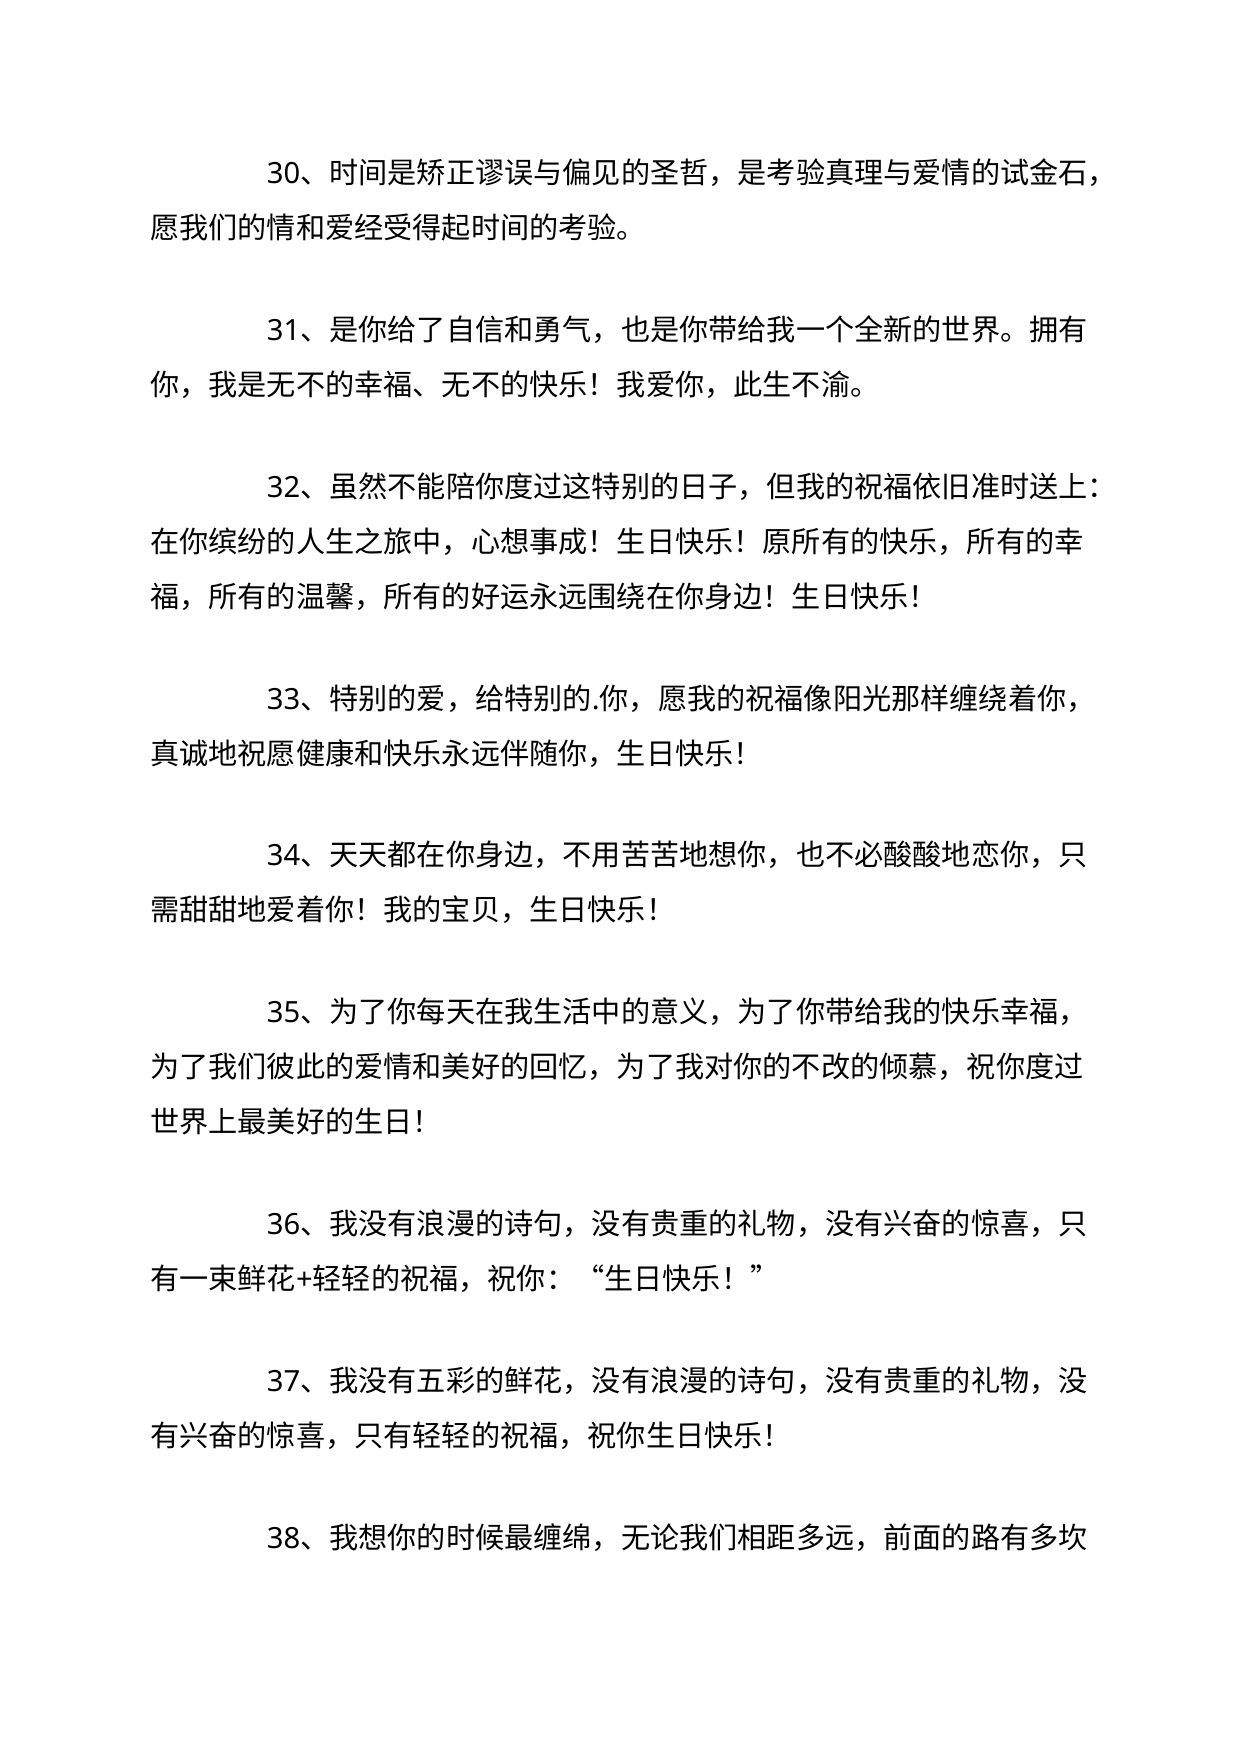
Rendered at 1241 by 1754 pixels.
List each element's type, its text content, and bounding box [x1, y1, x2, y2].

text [150, 1514, 1090, 1557]
text 32、虽然不能陪你度过这特别的日子，但我的祝福依旧准时送上：在你缤纷的人生之旅中，心想事成！生日快乐！原所有的快乐，所有的幸福，所有的温馨，所有的好运永远围绕在你身边！生日快乐！ [150, 463, 1090, 616]
text 33、特别的爱，给特别的.你，愿我的祝福像阳光那样缠绕着你，真诚地祝愿健康和快乐永远伴随你，生日快乐！ [150, 675, 1090, 772]
text 31、是你给了自信和勇气，也是你带给我一个全新的世界。拥有你，我是无不的幸福、无不的快乐！我爱你，此生不渝。 [150, 307, 1090, 404]
text 34、天天都在你身边，不用苦苦地想你，也不必酸酸地恋你，只需甜甜地爱着你！我的宝贝，生日快乐！ [150, 832, 1090, 929]
text 35、为了你每天在我生活中的意义，为了你带给我的快乐幸福，为了我们彼此的爱情和美好的回忆，为了我对你的不改的倾慕，祝你度过世界上最美好的生日！ [150, 989, 1090, 1141]
text 36、我没有浪漫的诗句，没有贵重的礼物，没有兴奋的惊喜，只有一束鲜花+轻轻的祝福，祝你：“生日快乐！” [150, 1200, 1090, 1298]
text 37、我没有五彩的鲜花，没有浪漫的诗句，没有贵重的礼物，没有兴奋的惊喜，只有轻轻的祝福，祝你生日快乐！ [150, 1357, 1090, 1455]
text 30、时间是矫正谬误与偏见的圣哲，是考验真理与爱情的试金石，愿我们的情和爱经受得起时间的考验。 [150, 150, 1090, 247]
